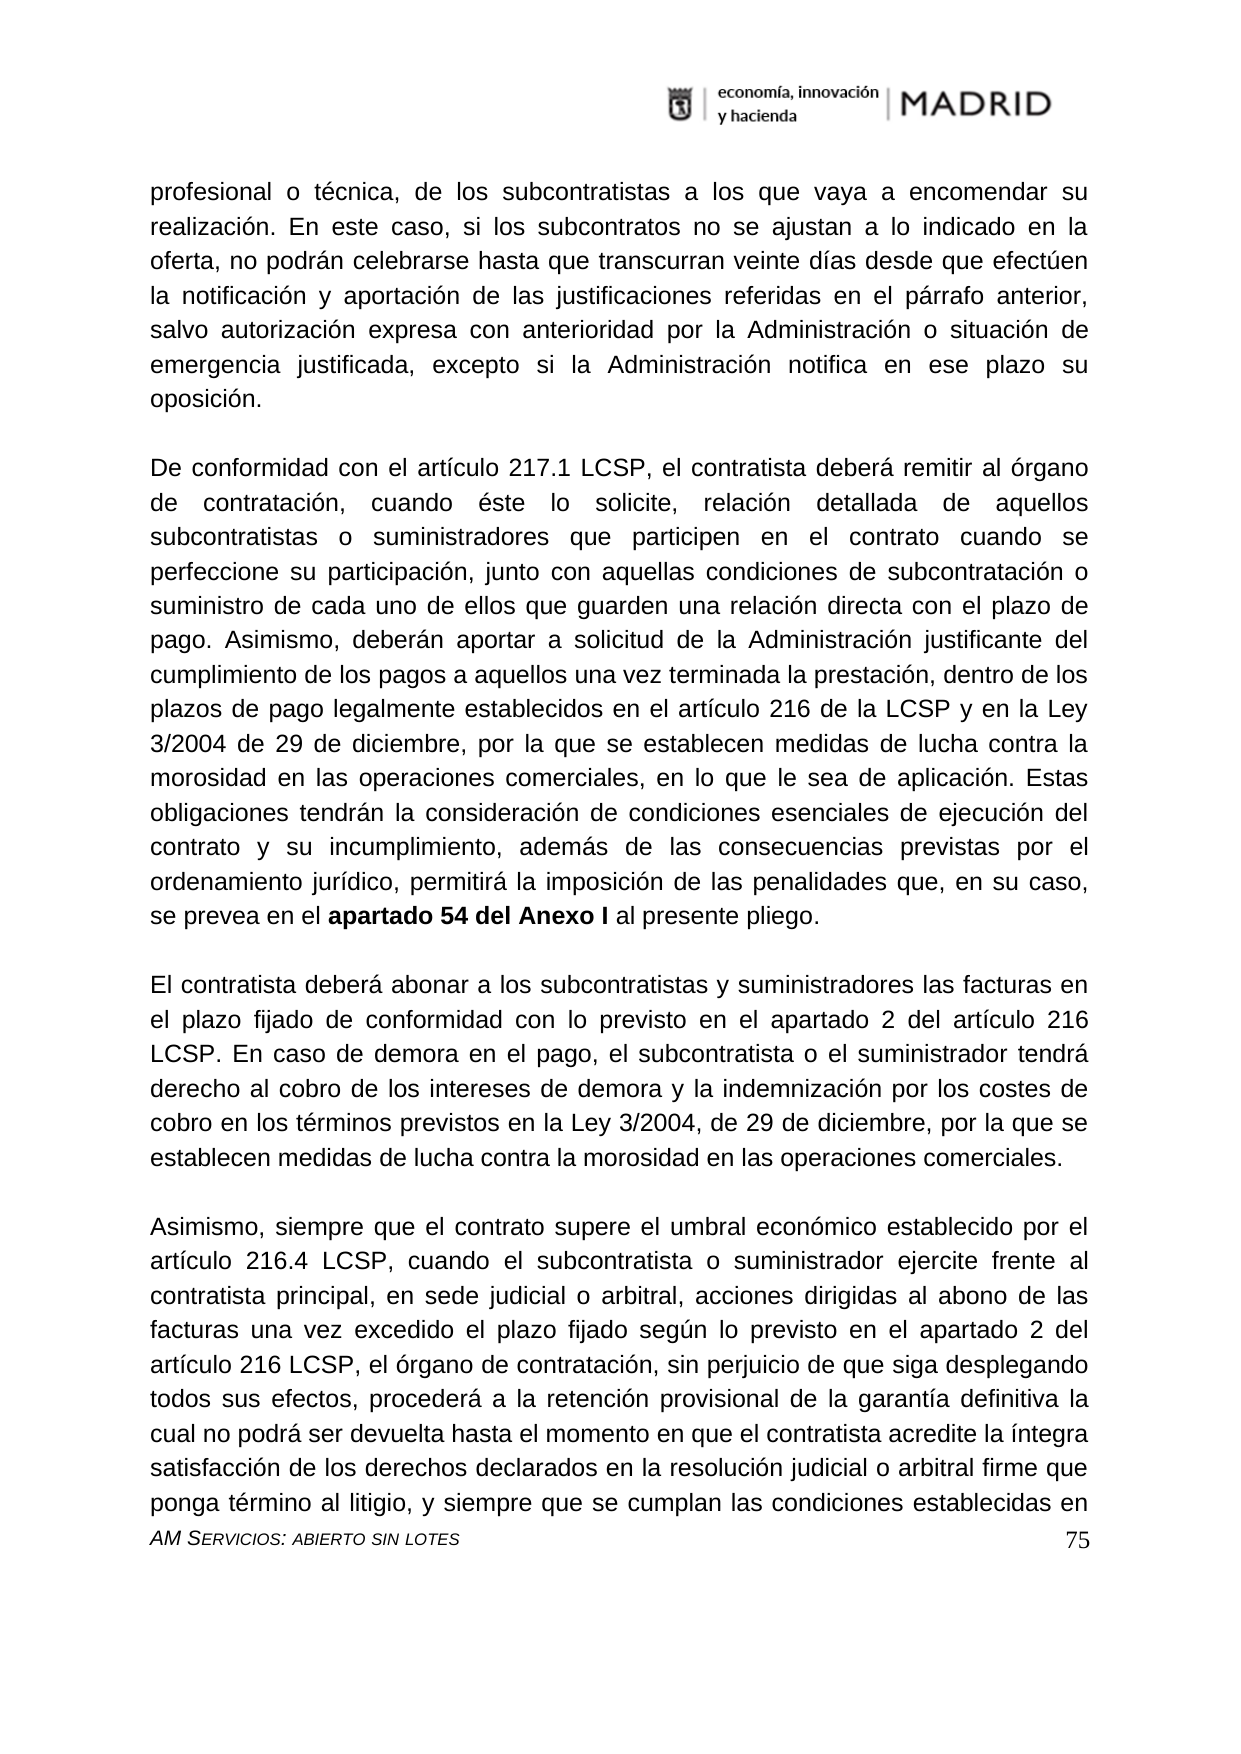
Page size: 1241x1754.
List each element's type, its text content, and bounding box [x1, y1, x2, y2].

text El contratista deberá abonar a los subcontratistas y suministradores las facturas en el plazo fijado de conformidad con lo previsto en el apartado 2 del artículo 216 LCSP. En caso de demora en el pago, el subcontratista o el suministrador tendrá derecho al cobro de los intereses de demora y la indemnización por los costes de cobro en los términos previstos en la Ley 3/2004, de 29 de diciembre, por la que se establecen medidas de lucha contra la morosidad en las operaciones comerciales. [150, 970, 1090, 1171]
text De conformidad con el artículo 217.1 LCSP, el contratista deberá remitir al órgano de contratación, cuando éste lo solicite, relación detallada de aquellos subcontratistas o suministradores que participen en el contrato cuando se perfeccione su participación, junto con aquellas condiciones de subcontratación o suministro de cada uno de ellos que guarden una relación directa con el plazo de pago. Asimismo, deberán aportar a solicitud de la Administración justificante del cumplimiento de los pagos a aquellos una vez terminada la prestación, dentro de los plazos de pago legalmente establecidos en el artículo 216 de la LCSP y en la Ley 3/2004 de 29 de diciembre, por la que se establecen medidas de lucha contra la morosidad en las operaciones comerciales, en lo que le sea de aplicación. Estas obligaciones tendrán la consideración de condiciones esenciales de ejecución del contrato y su incumplimiento, además de las consecuencias previstas por el ordenamiento jurídico, permitirá la imposición de las penalidades que, en su caso, se prevea en el apartado 54 del Anexo I al presente pliego. [150, 453, 1090, 930]
picture [647, 75, 1068, 142]
